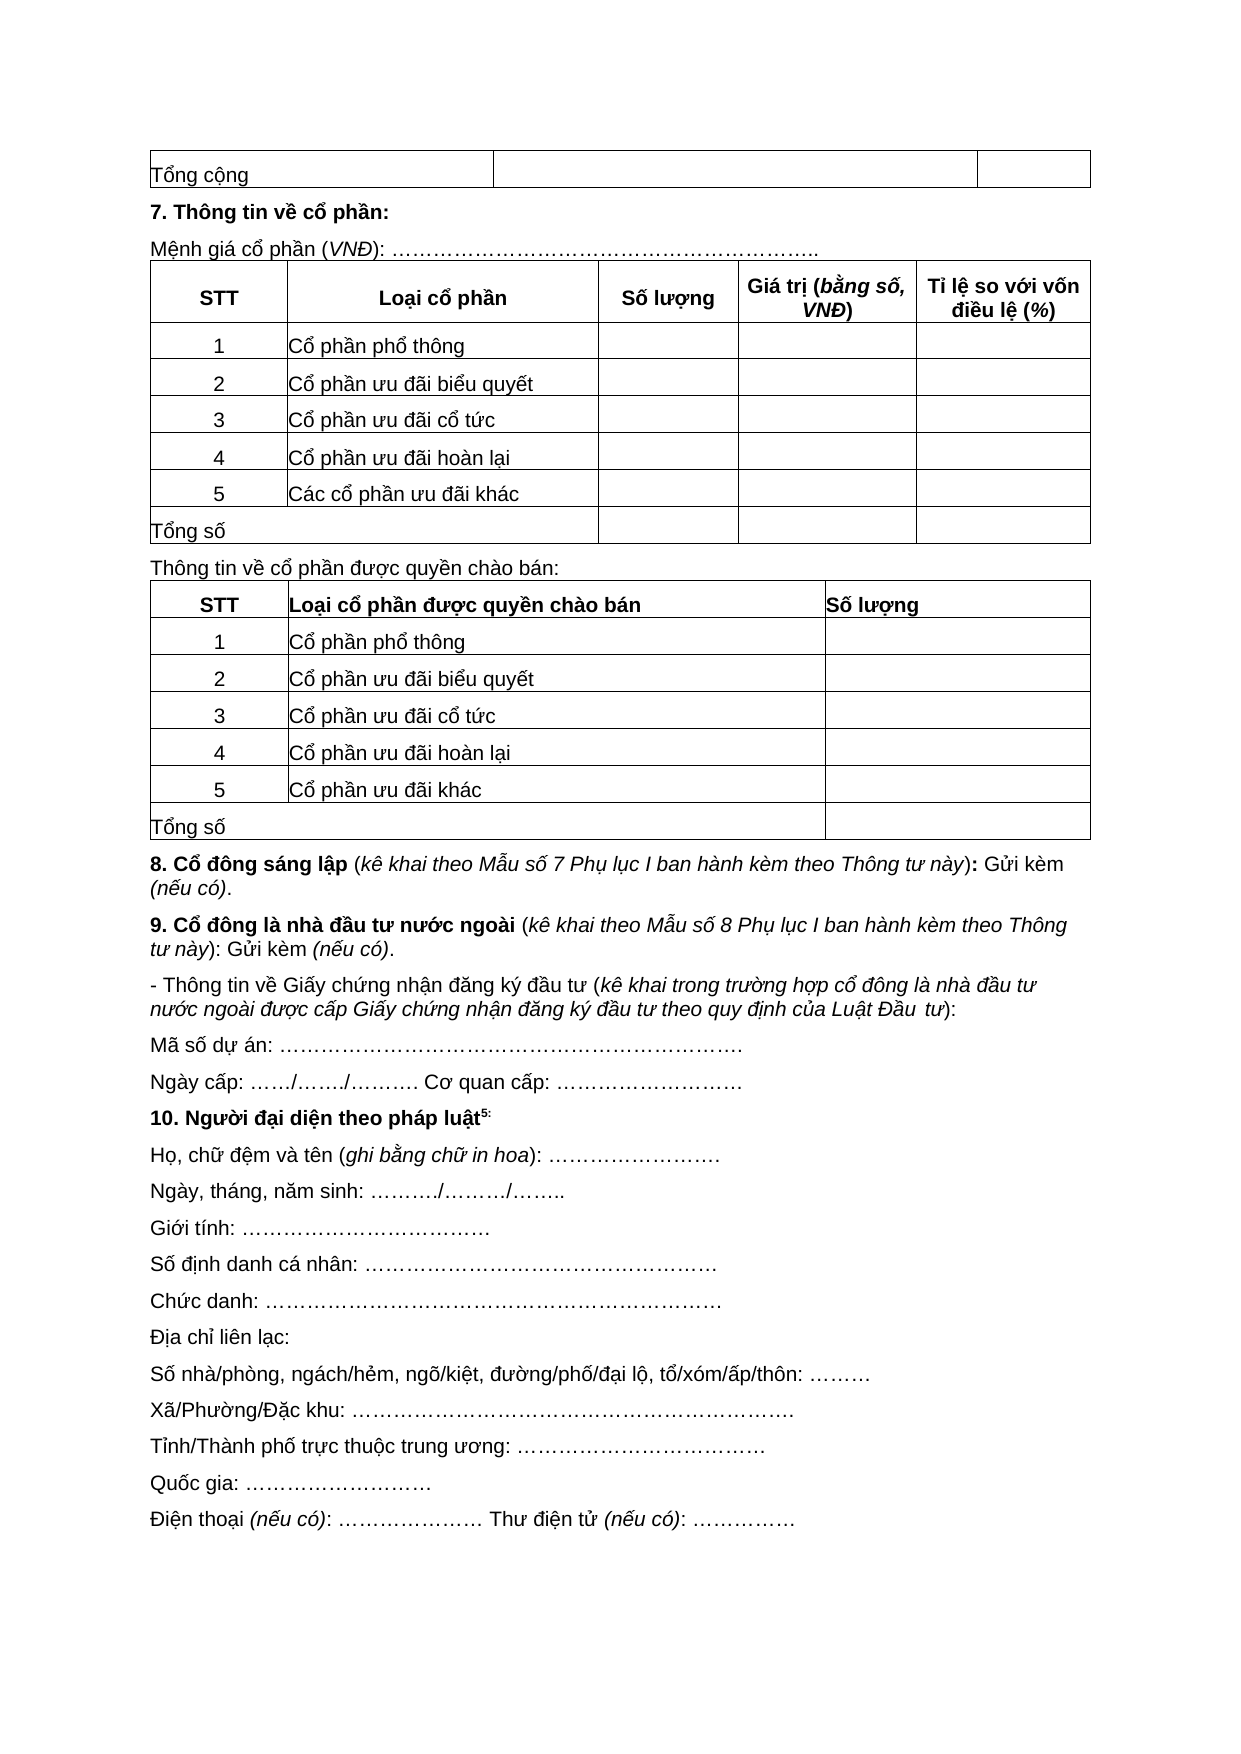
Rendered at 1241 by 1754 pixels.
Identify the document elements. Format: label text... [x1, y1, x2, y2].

table_cell [739, 433, 916, 469]
table_header Loại cổ phần được quyền chào bán [289, 581, 825, 617]
table_cell [826, 655, 1090, 691]
text Số nhà/phòng, ngách/hẻm, ngõ/kiệt, đường/phố/đại lộ, tổ/xóm/ấp/thôn: ……… [150, 1361, 1090, 1385]
table_cell [826, 692, 1090, 728]
table_cell 4 [151, 433, 287, 469]
table_cell Tổng số [151, 507, 598, 543]
table_cell [917, 470, 1090, 506]
text Giới tính: ……………………………… [150, 1216, 1090, 1239]
table_cell [599, 470, 738, 506]
table_cell Cổ phần ưu đãi hoàn lại [289, 729, 825, 765]
text Mệnh giá cổ phần (VNĐ): …………………………………………………….. [150, 236, 1090, 260]
table_cell [739, 396, 916, 432]
table_cell 1 [151, 323, 287, 358]
text - Thông tin về Giấy chứng nhận đăng ký đầu tư (kê khai trong trường hợp cổ đông là nhà đầu tư nước ngoài được cấp Giấy chứng nhận đăng ký đầu tư theo quy định của Luật Đầu tư): [150, 973, 1090, 1021]
table_cell Cổ phần ưu đãi cổ tức [288, 396, 598, 432]
table_cell Cổ phần ưu đãi biểu quyết [289, 655, 825, 691]
text 7. Thông tin về cổ phần: [150, 200, 1090, 224]
text Địa chỉ liên lạc: [150, 1325, 1090, 1349]
table_cell [917, 323, 1090, 358]
text Ngày cấp: ……/……./………. Cơ quan cấp: ……………………… [150, 1070, 1090, 1094]
table_header STT [151, 261, 287, 321]
text Quốc gia: ……………………… [150, 1471, 1090, 1495]
table_cell [494, 151, 977, 187]
text 10. Người đại diện theo pháp luật5: [150, 1106, 1090, 1130]
table_cell 1 [151, 618, 288, 654]
table_cell [599, 359, 738, 395]
table_cell [599, 323, 738, 358]
text Chức danh: ………………………………………………………… [150, 1288, 1090, 1312]
table_header Số lượng [826, 581, 1090, 617]
table_cell Cổ phần ưu đãi cổ tức [289, 692, 825, 728]
table_cell [599, 433, 738, 469]
table_cell 4 [151, 729, 288, 765]
table_cell Cổ phần ưu đãi biểu quyết [288, 359, 598, 395]
table_cell [917, 433, 1090, 469]
table_cell [739, 359, 916, 395]
table_cell 3 [151, 396, 287, 432]
table_cell 2 [151, 655, 288, 691]
table_header Loại cổ phần [288, 261, 598, 321]
table_cell [917, 359, 1090, 395]
text Tỉnh/Thành phố trực thuộc trung ương: ……………………………… [150, 1434, 1090, 1458]
table_cell 2 [151, 359, 287, 395]
table_cell Cổ phần ưu đãi khác [289, 766, 825, 802]
table_cell Cổ phần phổ thông [289, 618, 825, 654]
table_cell [739, 470, 916, 506]
table_cell [826, 729, 1090, 765]
table_cell Cổ phần ưu đãi hoàn lại [288, 433, 598, 469]
table_cell 3 [151, 692, 288, 728]
table_cell [978, 151, 1090, 187]
table_cell [917, 396, 1090, 432]
table_cell Các cổ phần ưu đãi khác [288, 470, 598, 506]
table_header Tỉ lệ so với vốn điều lệ (%) [917, 261, 1090, 321]
text 9. Cổ đông là nhà đầu tư nước ngoài (kê khai theo Mẫu số 8 Phụ lục I ban hành kèm theo Thông tư này): Gửi kèm (nếu có). [150, 912, 1090, 960]
table_cell 5 [151, 766, 288, 802]
table_cell Tổng số [151, 803, 825, 839]
table_cell [599, 507, 738, 543]
table_header STT [151, 581, 288, 617]
table_cell [739, 507, 916, 543]
text 8. Cổ đông sáng lập (kê khai theo Mẫu số 7 Phụ lục I ban hành kèm theo Thông tư này): Gửi kèm (nếu có). [150, 852, 1090, 900]
table_cell Cổ phần phổ thông [288, 323, 598, 358]
table_cell [599, 396, 738, 432]
table_cell [826, 618, 1090, 654]
text Họ, chữ đệm và tên (ghi bằng chữ in hoa): ……………………. [150, 1143, 1090, 1167]
text Ngày, tháng, năm sinh: ………./………/…….. [150, 1179, 1090, 1203]
table_header Giá trị (bằng số, VNĐ) [739, 261, 916, 321]
table_cell [826, 766, 1090, 802]
text Thông tin về cổ phần được quyền chào bán: [150, 556, 1090, 580]
text Điện thoại (nếu có): ………………… Thư điện tử (nếu có): …………… [150, 1507, 1090, 1531]
text Xã/Phường/Đặc khu: ………………………………………………………. [150, 1398, 1090, 1422]
text Số định danh cá nhân: …………………………………………… [150, 1252, 1090, 1276]
table_header Số lượng [599, 261, 738, 321]
table_cell Tổng cộng [151, 151, 493, 187]
table_cell [917, 507, 1090, 543]
text Mã số dự án: …………………………………………………………. [150, 1033, 1090, 1057]
table_cell [739, 323, 916, 358]
table_cell 5 [151, 470, 287, 506]
table_cell [826, 803, 1090, 839]
